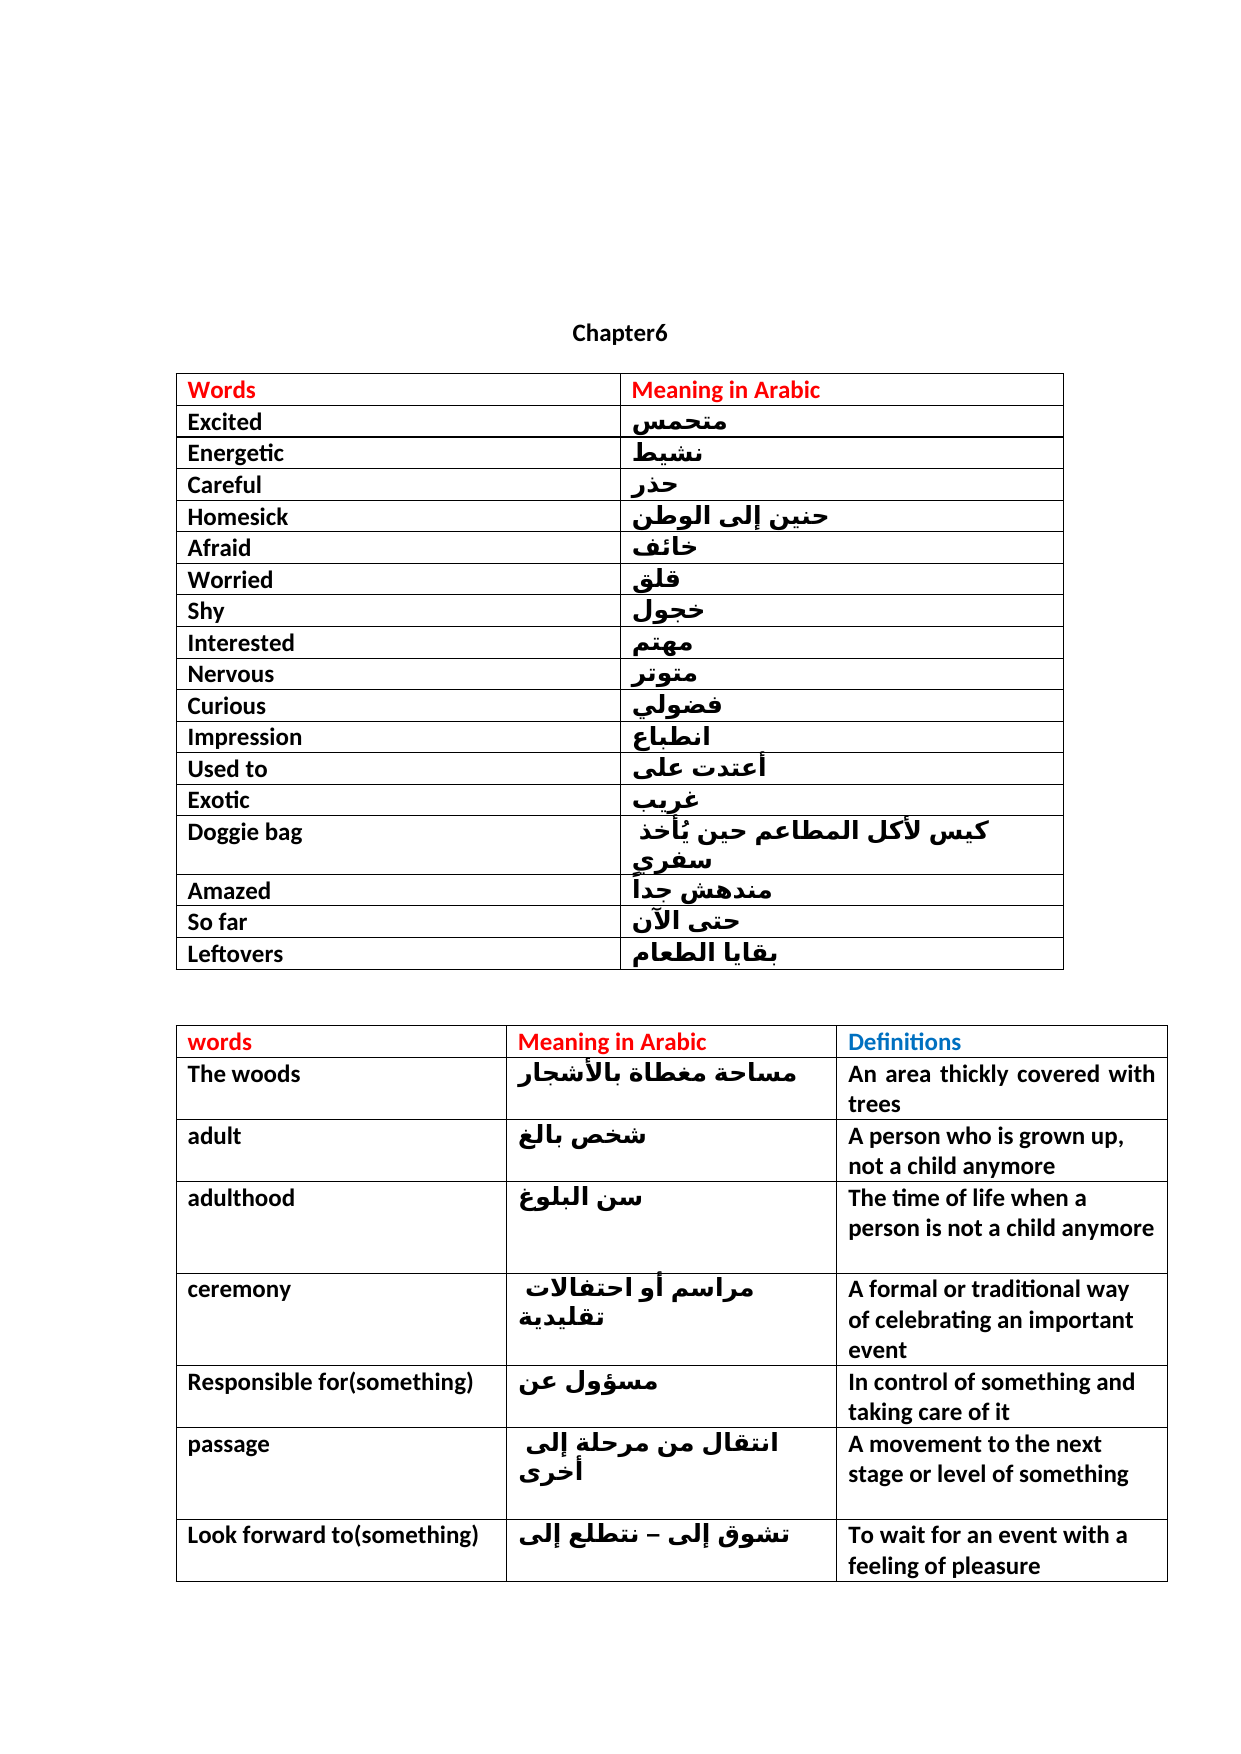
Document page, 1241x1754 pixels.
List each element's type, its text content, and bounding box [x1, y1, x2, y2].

table_cell Look forward to(something) [177, 1520, 506, 1581]
table_cell حتى الآن [621, 906, 1063, 937]
table_cell انتقال من مرحلة إلى أخرى [507, 1428, 836, 1518]
table_cell أعتدت على [621, 753, 1063, 784]
table_cell كيس لأكل المطاعم حين يُأخذ سفري [621, 816, 1063, 874]
table_cell نشيط [621, 438, 1063, 468]
table_cell The woods [177, 1058, 506, 1119]
text Chapter6 [187, 317, 1053, 348]
table_cell An area thickly covered with trees [837, 1058, 1167, 1119]
table_cell adulthood [177, 1182, 506, 1272]
table_header Meaning in Arabic [507, 1026, 836, 1057]
table_cell بقايا الطعام [621, 938, 1063, 968]
table_cell فضولي [621, 690, 1063, 721]
table_cell Homesick [177, 501, 620, 531]
table_cell Excited [177, 406, 620, 436]
table_cell Responsible for(something) [177, 1366, 506, 1427]
table_cell So far [177, 906, 620, 937]
table_cell In control of something and taking care of it [837, 1366, 1167, 1427]
table_header words [177, 1026, 506, 1057]
table_cell مندهش جداً [621, 875, 1063, 905]
table_cell Interested [177, 627, 620, 657]
table_cell Worried [177, 564, 620, 594]
table_cell Impression [177, 722, 620, 752]
table_cell Doggie bag [177, 816, 620, 874]
table_cell Afraid [177, 532, 620, 563]
table_cell خائف [621, 532, 1063, 563]
table_header Definitions [837, 1026, 1167, 1057]
table_cell A formal or traditional way of celebrating an important event [837, 1274, 1167, 1365]
table_cell passage [177, 1428, 506, 1518]
table_cell تشوق إلى – نتطلع إلى [507, 1520, 836, 1581]
table_cell Used to [177, 753, 620, 784]
table_cell سن البلوغ [507, 1182, 836, 1272]
table_cell متحمس [621, 406, 1063, 436]
table_cell Leftovers [177, 938, 620, 968]
table_cell حذر [621, 469, 1063, 499]
table_cell adult [177, 1120, 506, 1181]
table_cell A person who is grown up, not a child anymore [837, 1120, 1167, 1181]
table_cell A movement to the next stage or level of something [837, 1428, 1167, 1518]
table_header Words [177, 374, 620, 405]
table_header Meaning in Arabic [621, 374, 1063, 405]
table_cell To wait for an event with a feeling of pleasure [837, 1520, 1167, 1581]
table_cell Nervous [177, 659, 620, 689]
table_cell مسؤول عن [507, 1366, 836, 1427]
table_cell مراسم أو احتفالات تقليدية [507, 1274, 836, 1365]
table_cell مهتم [621, 627, 1063, 657]
table_cell Energetic [177, 438, 620, 468]
table_cell Careful [177, 469, 620, 499]
table_cell شخص بالغ [507, 1120, 836, 1181]
table_cell Shy [177, 595, 620, 626]
table_cell حنين إلى الوطن [621, 501, 1063, 531]
table_cell Curious [177, 690, 620, 721]
table_cell ceremony [177, 1274, 506, 1365]
table_cell متوتر [621, 659, 1063, 689]
table_cell Amazed [177, 875, 620, 905]
table_cell انطباع [621, 722, 1063, 752]
table_cell غريب [621, 785, 1063, 815]
table_cell قلق [621, 564, 1063, 594]
table_cell خجول [621, 595, 1063, 626]
table_cell Exotic [177, 785, 620, 815]
table_cell مساحة مغطاة بالأشجار [507, 1058, 836, 1119]
table_cell The time of life when a person is not a child anymore [837, 1182, 1167, 1272]
